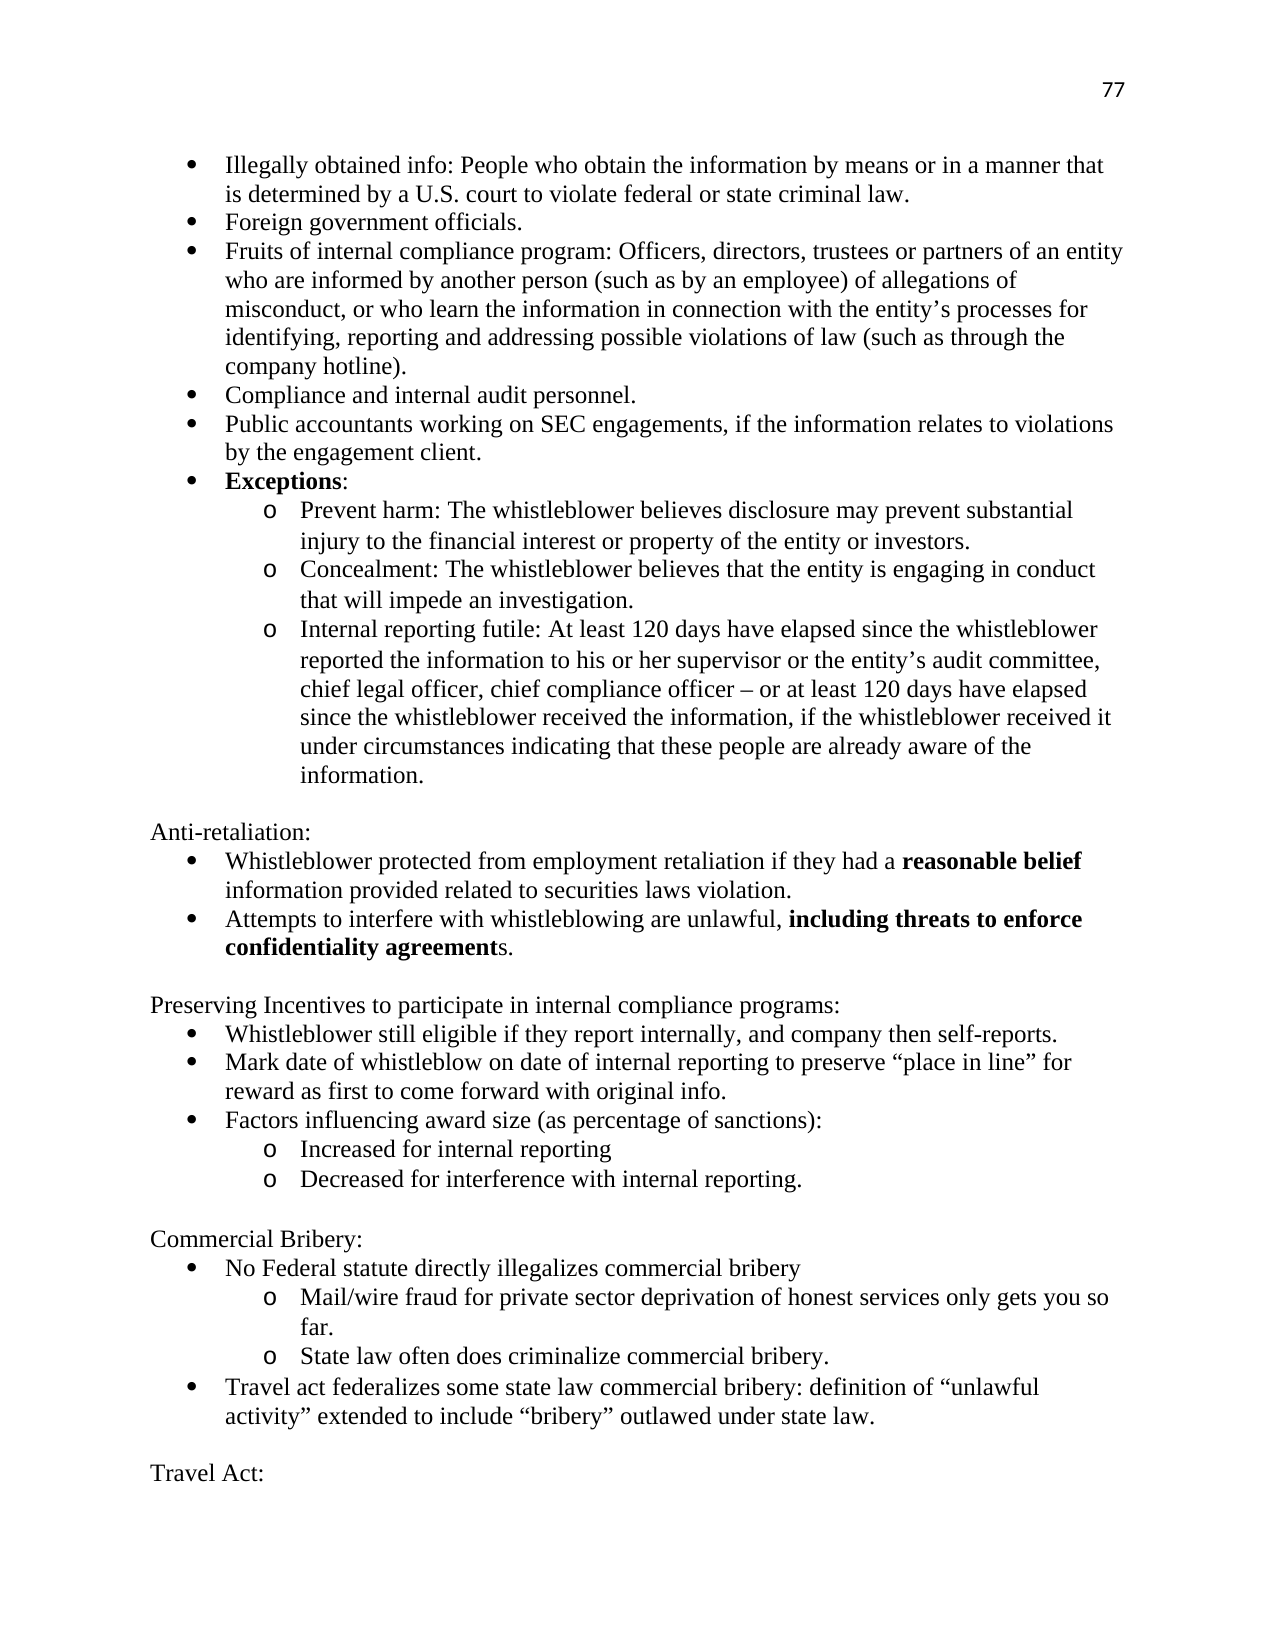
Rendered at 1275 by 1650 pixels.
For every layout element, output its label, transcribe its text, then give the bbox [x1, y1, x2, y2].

list Increased for internal reporting [262, 1134, 1125, 1164]
list Travel act federalizes some state law commercial bribery: definition of “unlawful activity” extended to include “bribery” outlawed under state law. [187, 1372, 1125, 1429]
list Fruits of internal compliance program: Officers, directors, trustees or partners of an entity who are informed by another person (such as by an employee) of allegations of misconduct, or who learn the information in connection with the entity’s processes for identifying, reporting and addressing possible violations of law (such as through the company hotline). [187, 236, 1125, 380]
list Internal reporting futile: At least 120 days have elapsed since the whistleblower reported the information to his or her supervisor or the entity’s audit committee, chief legal officer, chief compliance officer – or at least 120 days have elapsed since the whistleblower received the information, if the whistleblower received it under circumstances indicating that these people are already aware of the information. [262, 614, 1125, 789]
list Compliance and internal audit personnel. [187, 380, 1125, 409]
list Factors influencing award size (as percentage of sanctions): [187, 1105, 1125, 1134]
list Whistleblower still eligible if they report internally, and company then self-reports. [187, 1019, 1125, 1047]
list Concealment: The whistleblower believes that the entity is engaging in conduct that will impede an investigation. [262, 554, 1125, 614]
list Public accountants working on SEC engagements, if the information relates to violations by the engagement client. [187, 409, 1125, 466]
list Exceptions: [187, 466, 1125, 495]
list No Federal statute directly illegalizes commercial bribery [187, 1253, 1125, 1282]
list State law often does criminalize commercial bribery. [262, 1341, 1125, 1372]
list Illegally obtained info: People who obtain the information by means or in a manner that is determined by a U.S. court to violate federal or state criminal law. [187, 150, 1125, 207]
list Attempts to interfere with whistleblowing are unlawful, including threats to enforce confidentiality agreements. [187, 904, 1125, 961]
list Prevent harm: The whistleblower believes disclosure may prevent substantial injury to the financial interest or property of the entity or investors. [262, 495, 1125, 554]
text Preserving Incentives to participate in internal compliance programs: [150, 990, 1125, 1019]
list Whistleblower protected from employment retaliation if they had a reasonable belief information provided related to securities laws violation. [187, 846, 1125, 904]
text Commercial Bribery: [150, 1224, 1125, 1253]
text Anti-retaliation: [150, 817, 1125, 846]
list Decreased for interference with internal reporting. [262, 1164, 1125, 1195]
text Travel Act: [150, 1458, 1125, 1487]
list Mark date of whistleblow on date of internal reporting to preserve “place in line” for reward as first to come forward with original info. [187, 1047, 1125, 1105]
list Mail/wire fraud for private sector deprivation of honest services only gets you so far. [262, 1282, 1125, 1341]
list Foreign government officials. [187, 207, 1125, 236]
